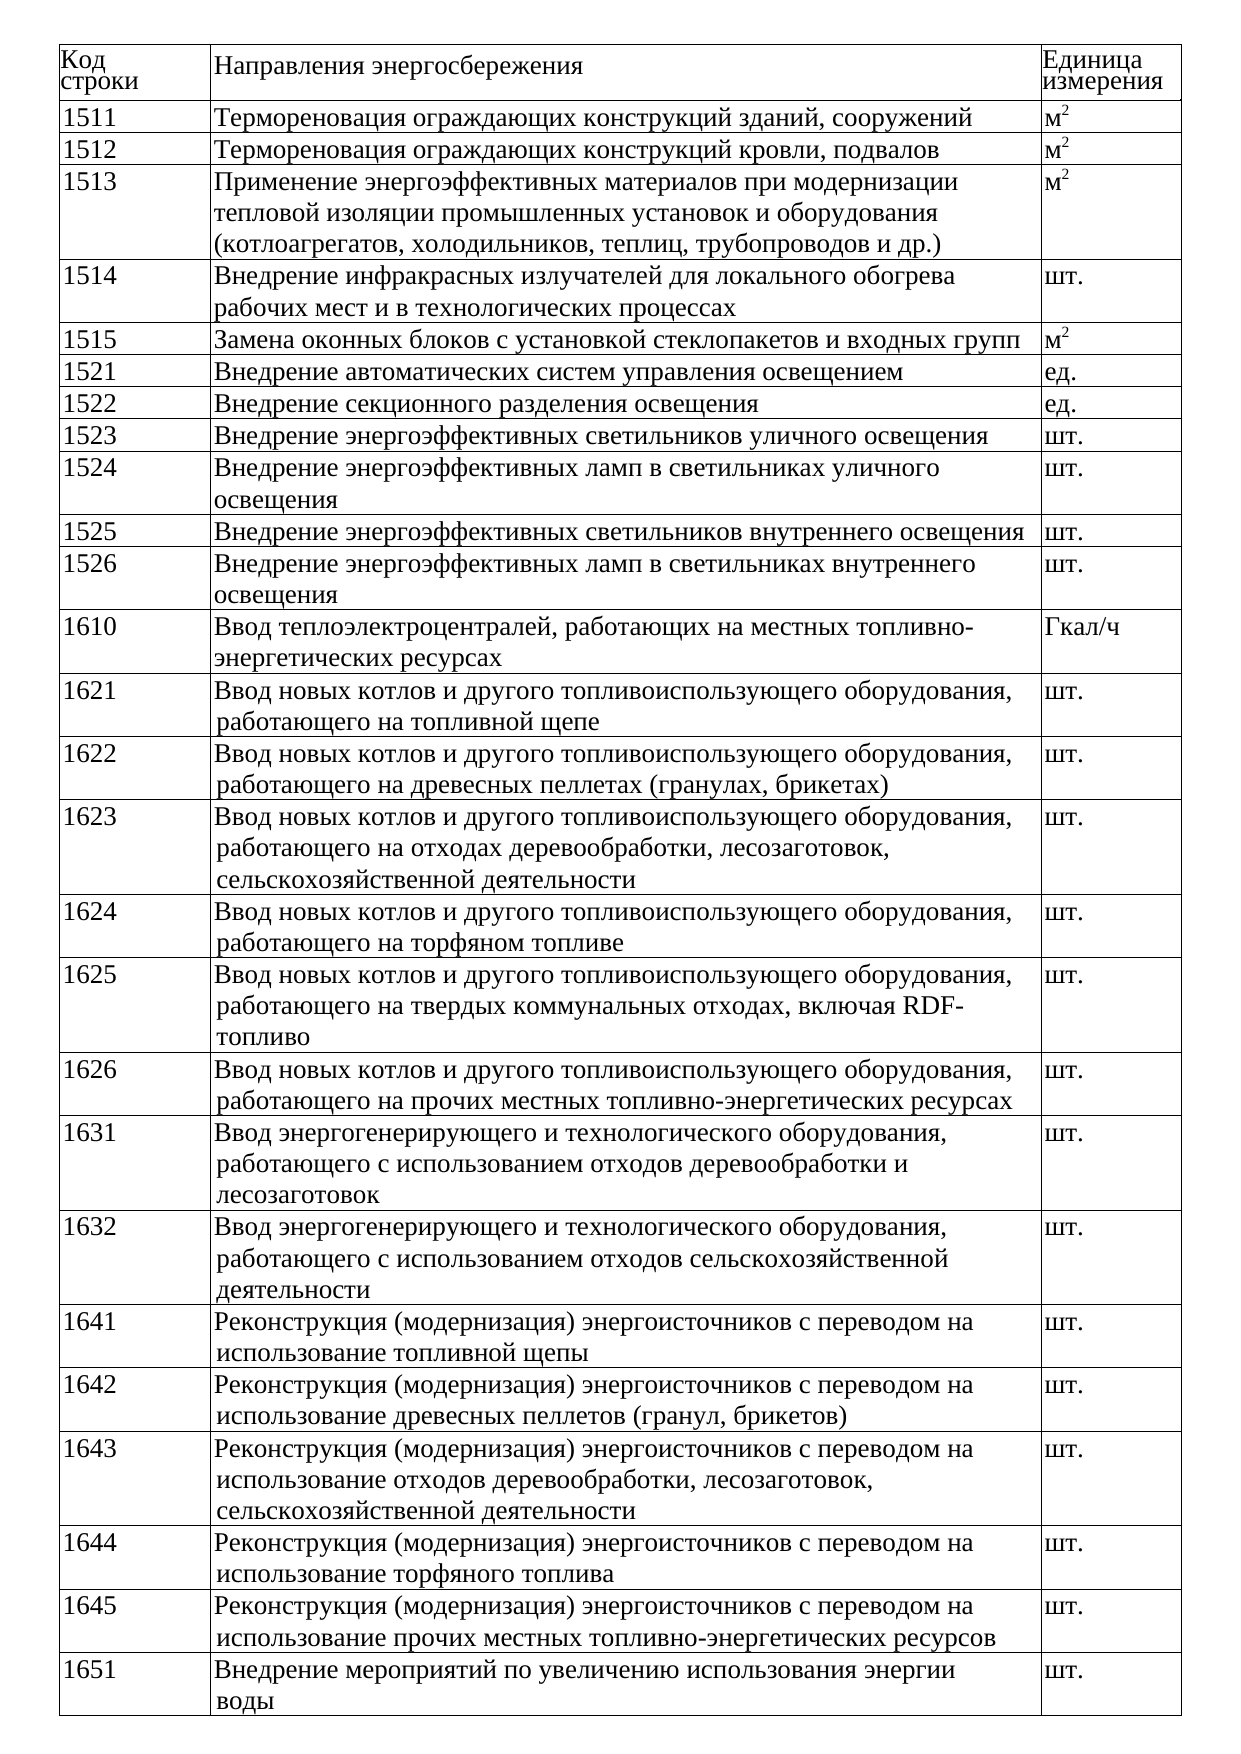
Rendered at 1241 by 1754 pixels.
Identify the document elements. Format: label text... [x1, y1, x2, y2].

table_cell Внедрение автоматических систем управления освещением [211, 355, 1041, 386]
table_cell шт. [1042, 419, 1181, 451]
table_cell Реконструкция (модернизация) энергоисточников с переводом на использование топливной щепы [211, 1305, 1041, 1367]
table_cell 1524 [60, 452, 210, 514]
table_cell шт. [1042, 800, 1181, 894]
table_cell 1632 [60, 1211, 210, 1304]
table_cell шт. [1042, 895, 1181, 957]
table_cell шт. [1042, 1368, 1181, 1431]
table_cell ед. [1042, 355, 1181, 386]
table_cell шт. [1042, 1116, 1181, 1209]
table_cell Ввод новых котлов и другого топливоиспользующего оборудования, работающего на твердых коммунальных отходах, включая RDF-топливо [211, 958, 1041, 1052]
table_cell Реконструкция (модернизация) энергоисточников с переводом на использование древесных пеллетов (гранул, брикетов) [211, 1368, 1041, 1431]
table_cell Внедрение энергоэффективных светильников внутреннего освещения [211, 515, 1041, 546]
table_cell Термореновация ограждающих конструкций зданий, сооружений [211, 101, 1041, 132]
table_cell Внедрение энергоэффективных светильников уличного освещения [211, 419, 1041, 451]
table_cell Внедрение инфракрасных излучателей для локального обогрева рабочих мест и в технологических процессах [211, 260, 1041, 322]
table_cell шт. [1042, 515, 1181, 546]
table_cell Реконструкция (модернизация) энергоисточников с переводом на использование прочих местных топливно-энергетических ресурсов [211, 1590, 1041, 1652]
table_cell шт. [1042, 674, 1181, 736]
table_cell шт. [1042, 737, 1181, 799]
table_cell Замена оконных блоков с установкой стеклопакетов и входных групп [211, 323, 1041, 354]
table_cell Ввод новых котлов и другого топливоиспользующего оборудования, работающего на отходах деревообработки, лесозаготовок, сельскохозяйственной деятельности [211, 800, 1041, 894]
table_cell м2 [1042, 133, 1181, 164]
table_cell шт. [1042, 1053, 1181, 1115]
table_cell Ввод новых котлов и другого топливоиспользующего оборудования, работающего на торфяном топливе [211, 895, 1041, 957]
table_cell шт. [1042, 1590, 1181, 1652]
table_cell 1526 [60, 547, 210, 609]
table_cell Ввод новых котлов и другого топливоиспользующего оборудования, работающего на прочих местных топливно-энергетических ресурсах [211, 1053, 1041, 1115]
table_cell 1622 [60, 737, 210, 799]
table_cell Внедрение энергоэффективных ламп в светильниках внутреннего освещения [211, 547, 1041, 609]
table_header Единица измерения [1042, 45, 1181, 99]
table_cell 1514 [60, 260, 210, 322]
table_cell 1512 [60, 133, 210, 164]
table_cell 1623 [60, 800, 210, 894]
table_cell 1521 [60, 355, 210, 386]
table_cell Гкал/ч [1042, 610, 1181, 673]
table_cell 1645 [60, 1590, 210, 1652]
table_cell 1626 [60, 1053, 210, 1115]
table_cell 1621 [60, 674, 210, 736]
table_cell 1515 [60, 323, 210, 354]
table_cell 1631 [60, 1116, 210, 1209]
table_cell 1525 [60, 515, 210, 546]
table_cell шт. [1042, 1432, 1181, 1525]
table_cell шт. [1042, 1653, 1181, 1715]
table_cell Ввод новых котлов и другого топливоиспользующего оборудования, работающего на топливной щепе [211, 674, 1041, 736]
table_cell Реконструкция (модернизация) энергоисточников с переводом на использование отходов деревообработки, лесозаготовок, сельскохозяйственной деятельности [211, 1432, 1041, 1525]
table_cell м2 [1042, 101, 1181, 132]
table_cell 1511 [60, 101, 210, 132]
table_cell Применение энергоэффективных материалов при модернизации тепловой изоляции промышленных установок и оборудования (котлоагрегатов, холодильников, теплиц, трубопроводов и др.) [211, 165, 1041, 258]
table_cell Реконструкция (модернизация) энергоисточников с переводом на использование торфяного топлива [211, 1526, 1041, 1588]
table_cell 1610 [60, 610, 210, 673]
table_cell Термореновация ограждающих конструкций кровли, подвалов [211, 133, 1041, 164]
table_cell Ввод новых котлов и другого топливоиспользующего оборудования, работающего на древесных пеллетах (гранулах, брикетах) [211, 737, 1041, 799]
table_cell шт. [1042, 452, 1181, 514]
table_cell шт. [1042, 1211, 1181, 1304]
table_cell шт. [1042, 260, 1181, 322]
table_cell 1624 [60, 895, 210, 957]
table_cell 1651 [60, 1653, 210, 1715]
table_cell 1644 [60, 1526, 210, 1588]
table_cell 1641 [60, 1305, 210, 1367]
table_cell Внедрение мероприятий по увеличению использования энергии воды [211, 1653, 1041, 1715]
table_cell шт. [1042, 958, 1181, 1052]
table_cell 1522 [60, 387, 210, 418]
table_cell м2 [1042, 165, 1181, 258]
table_cell 1643 [60, 1432, 210, 1525]
table_header Направления энергосбережения [211, 45, 1041, 99]
table_cell Ввод энергогенерирующего и технологического оборудования, работающего с использованием отходов деревообработки и лесозаготовок [211, 1116, 1041, 1209]
table_cell шт. [1042, 1305, 1181, 1367]
table_cell 1513 [60, 165, 210, 258]
table_cell Ввод энергогенерирующего и технологического оборудования, работающего с использованием отходов сельскохозяйственной деятельности [211, 1211, 1041, 1304]
table_cell Внедрение секционного разделения освещения [211, 387, 1041, 418]
table_cell Внедрение энергоэффективных ламп в светильниках уличного освещения [211, 452, 1041, 514]
table_header Код строки [60, 45, 210, 99]
table_cell м2 [1042, 323, 1181, 354]
table_cell шт. [1042, 1526, 1181, 1588]
table_cell 1523 [60, 419, 210, 451]
table_cell ед. [1042, 387, 1181, 418]
table_cell 1625 [60, 958, 210, 1052]
table_cell 1642 [60, 1368, 210, 1431]
table_cell Ввод теплоэлектроцентралей, работающих на местных топливно-энергетических ресурсах [211, 610, 1041, 673]
table_cell шт. [1042, 547, 1181, 609]
